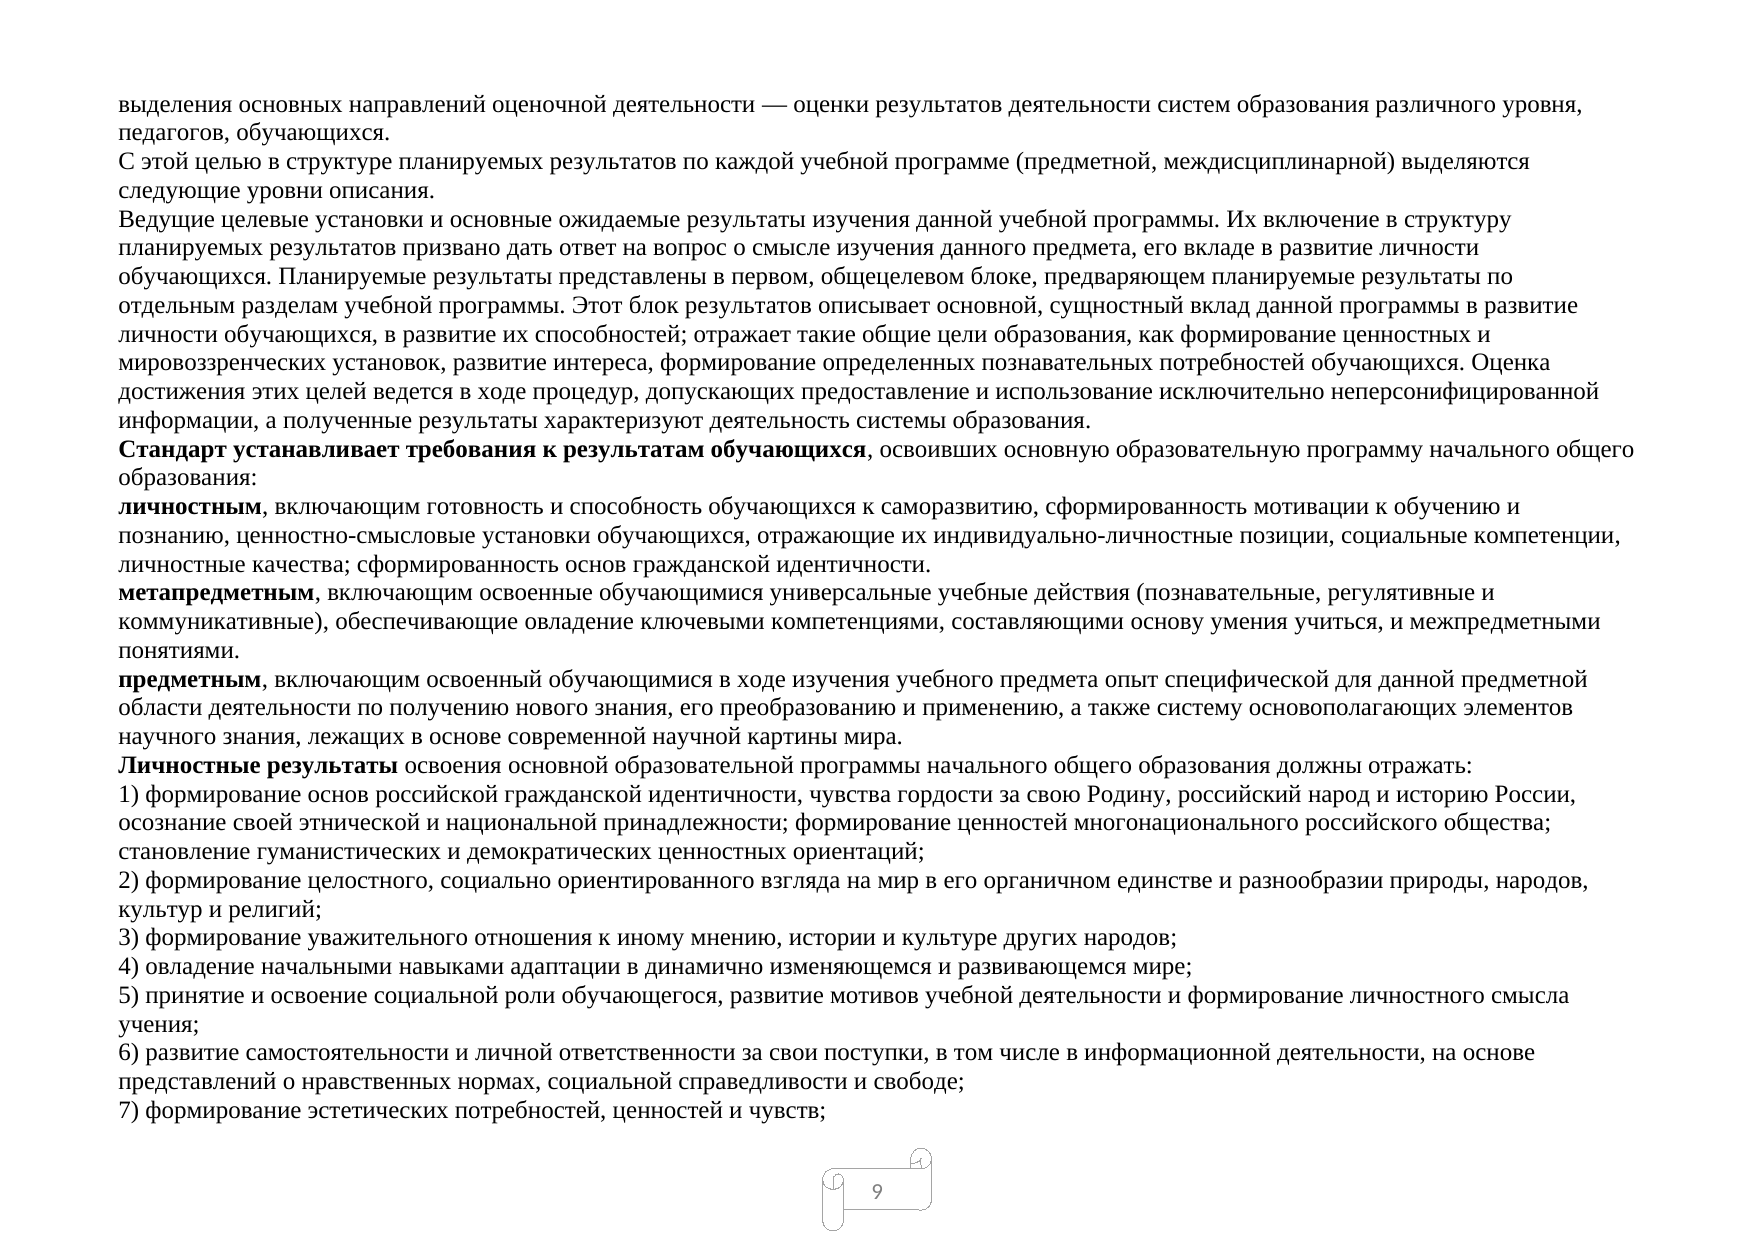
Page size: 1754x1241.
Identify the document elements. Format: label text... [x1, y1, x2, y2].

text 3) формирование уважительного отношения к иному мнению, истории и культуре других народов; [118, 922, 1636, 951]
text 7) формирование эстетических потребностей, ценностей и чувств; [118, 1095, 1636, 1124]
text 5) принятие и освоение социальной роли обучающегося, развитие мотивов учебной деятельности и формирование личностного смысла учения; [118, 980, 1636, 1037]
text метапредметным, включающим освоенные обучающимися универсальные учебные действия (познавательные, регулятивные и коммуникативные), обеспечивающие овладение ключевыми компетенциями, составляющими основу умения учиться, и межпредметными понятиями. [118, 577, 1636, 664]
text 2) формирование целостного, социально ориентированного взгляда на мир в его органичном единстве и разнообразии природы, народов, культур и религий; [118, 865, 1636, 922]
text 6) развитие самостоятельности и личной ответственности за свои поступки, в том числе в информационной деятельности, на основе представлений о нравственных нормах, социальной справедливости и свободе; [118, 1037, 1636, 1095]
text 4) овладение начальными навыками адаптации в динамично изменяющемся и развивающемся мире; [118, 951, 1636, 980]
text Ведущие целевые установки и основные ожидаемые результаты изучения данной учебной программы. Их включение в структуру планируемых результатов призвано дать ответ на вопрос о смысле изучения данного предмета, его вкладе в развитие личности обучающихся. Планируемые результаты представлены в первом, общецелевом блоке, предваряющем планируемые результаты по отдельным разделам учебной программы. Этот блок результатов описывает основной, сущностный вклад данной программы в развитие личности обучающихся, в развитие их способностей; отражает такие общие цели образования, как формирование ценностных и мировоззренческих установок, развитие интереса, формирование определенных познавательных потребностей обучающихся. Оценка достижения этих целей ведется в ходе процедур, допускающих предоставление и использование исключительно неперсонифицированной информации, а полученные результаты характеризуют деятельность системы образования. [118, 204, 1636, 434]
text Стандарт устанавливает требования к результатам обучающихся, освоивших основную образовательную программу начального общего образования: [118, 434, 1636, 491]
text личностным, включающим готовность и способность обучающихся к саморазвитию, сформированность мотивации к обучению и познанию, ценностно-смысловые установки обучающихся, отражающие их индивидуально-личностные позиции, социальные компетенции, личностные качества; сформированность основ гражданской идентичности. [118, 491, 1636, 577]
text выделения основных направлений оценочной деятельности — оценки результатов деятельности систем образования различного уровня, педагогов, обучающихся. [118, 89, 1636, 146]
text предметным, включающим освоенный обучающимися в ходе изучения учебного предмета опыт специфической для данной предметной области деятельности по получению нового знания, его преобразованию и применению, а также систему основополагающих элементов научного знания, лежащих в основе современной научной картины мира. [118, 664, 1636, 750]
text Личностные результаты освоения основной образовательной программы начального общего образования должны отражать: [118, 750, 1636, 779]
text 1) формирование основ российской гражданской идентичности, чувства гордости за свою Родину, российский народ и историю России, осознание своей этнической и национальной принадлежности; формирование ценностей многонационального российского общества; становление гуманистических и демократических ценностных ориентаций; [118, 779, 1636, 865]
text С этой целью в структуре планируемых результатов по каждой учебной программе (предметной, междисциплинарной) выделяются следующие уровни описания. [118, 146, 1636, 204]
